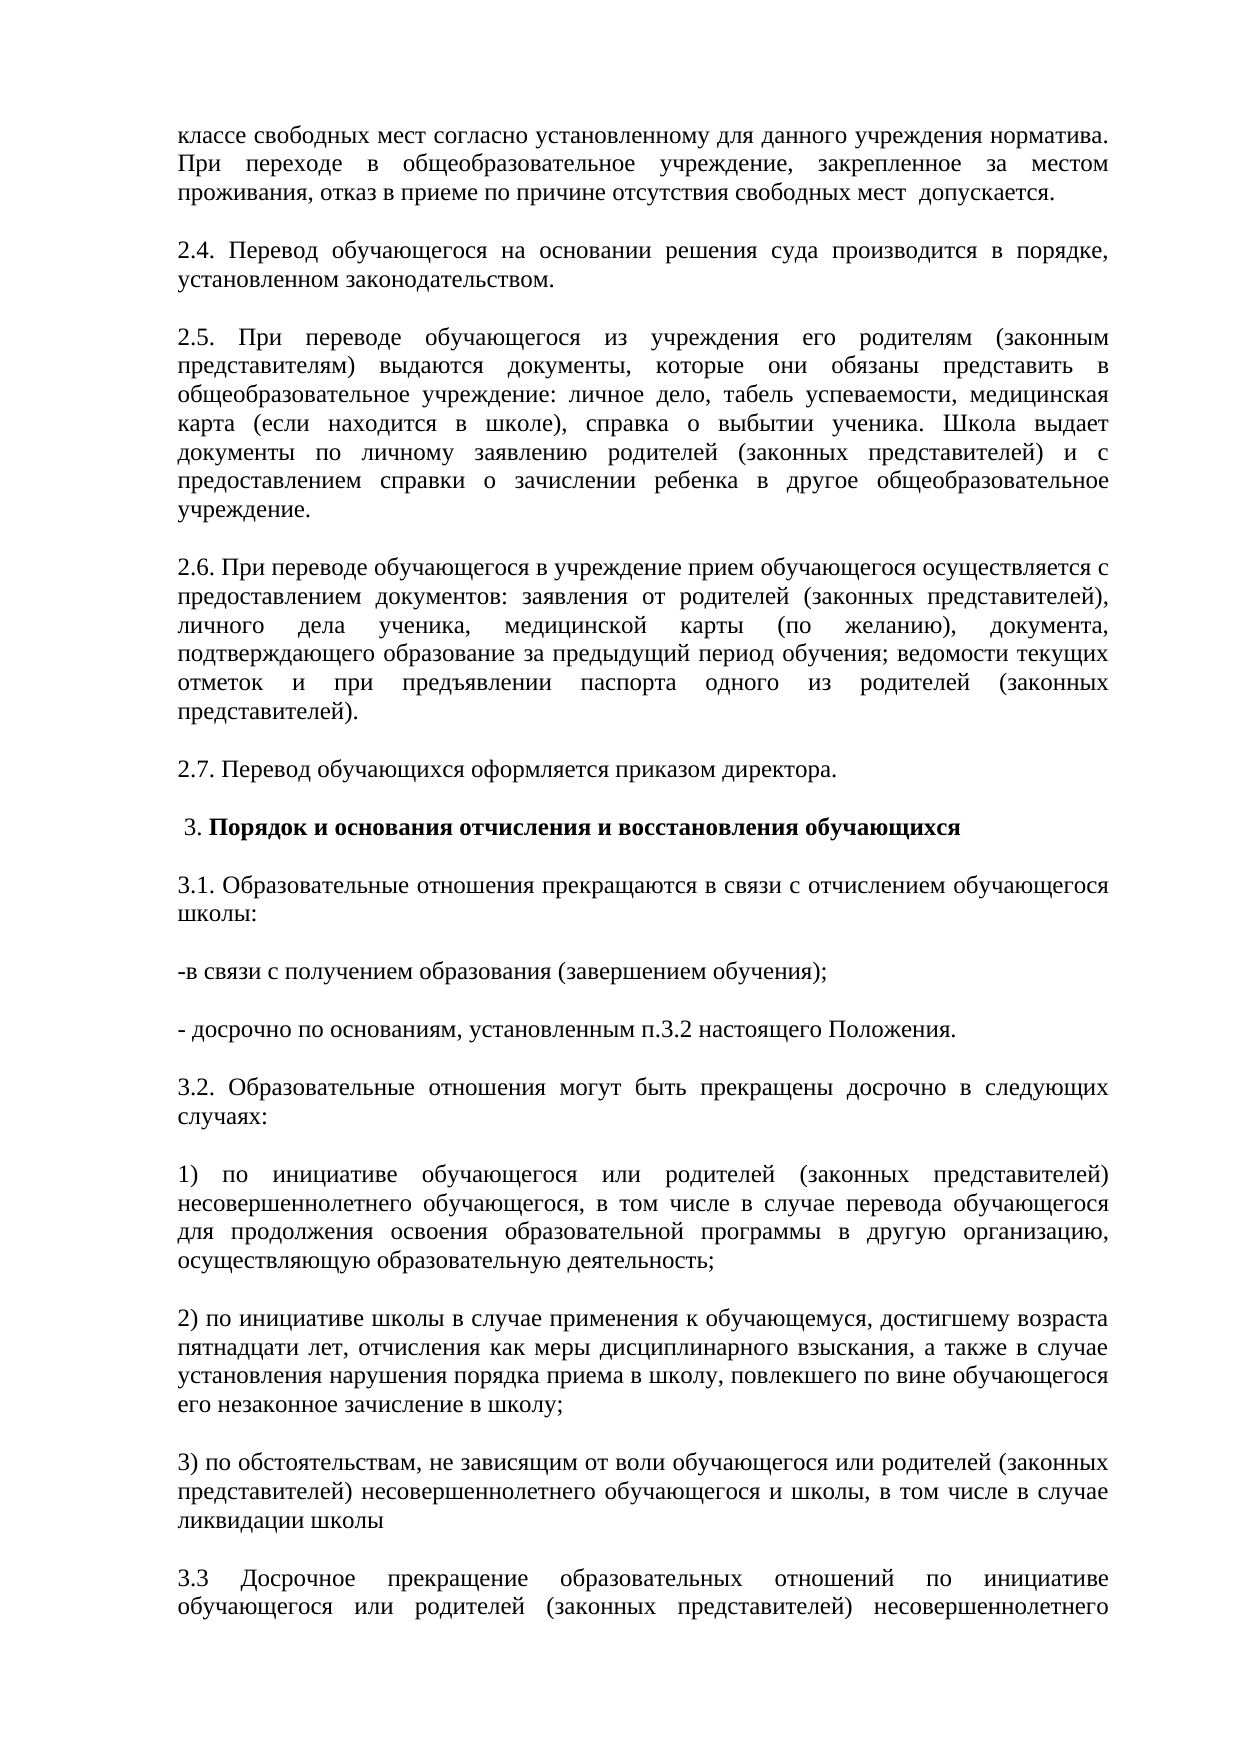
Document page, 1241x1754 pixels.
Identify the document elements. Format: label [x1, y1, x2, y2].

table_cell [176, 118, 1111, 1622]
